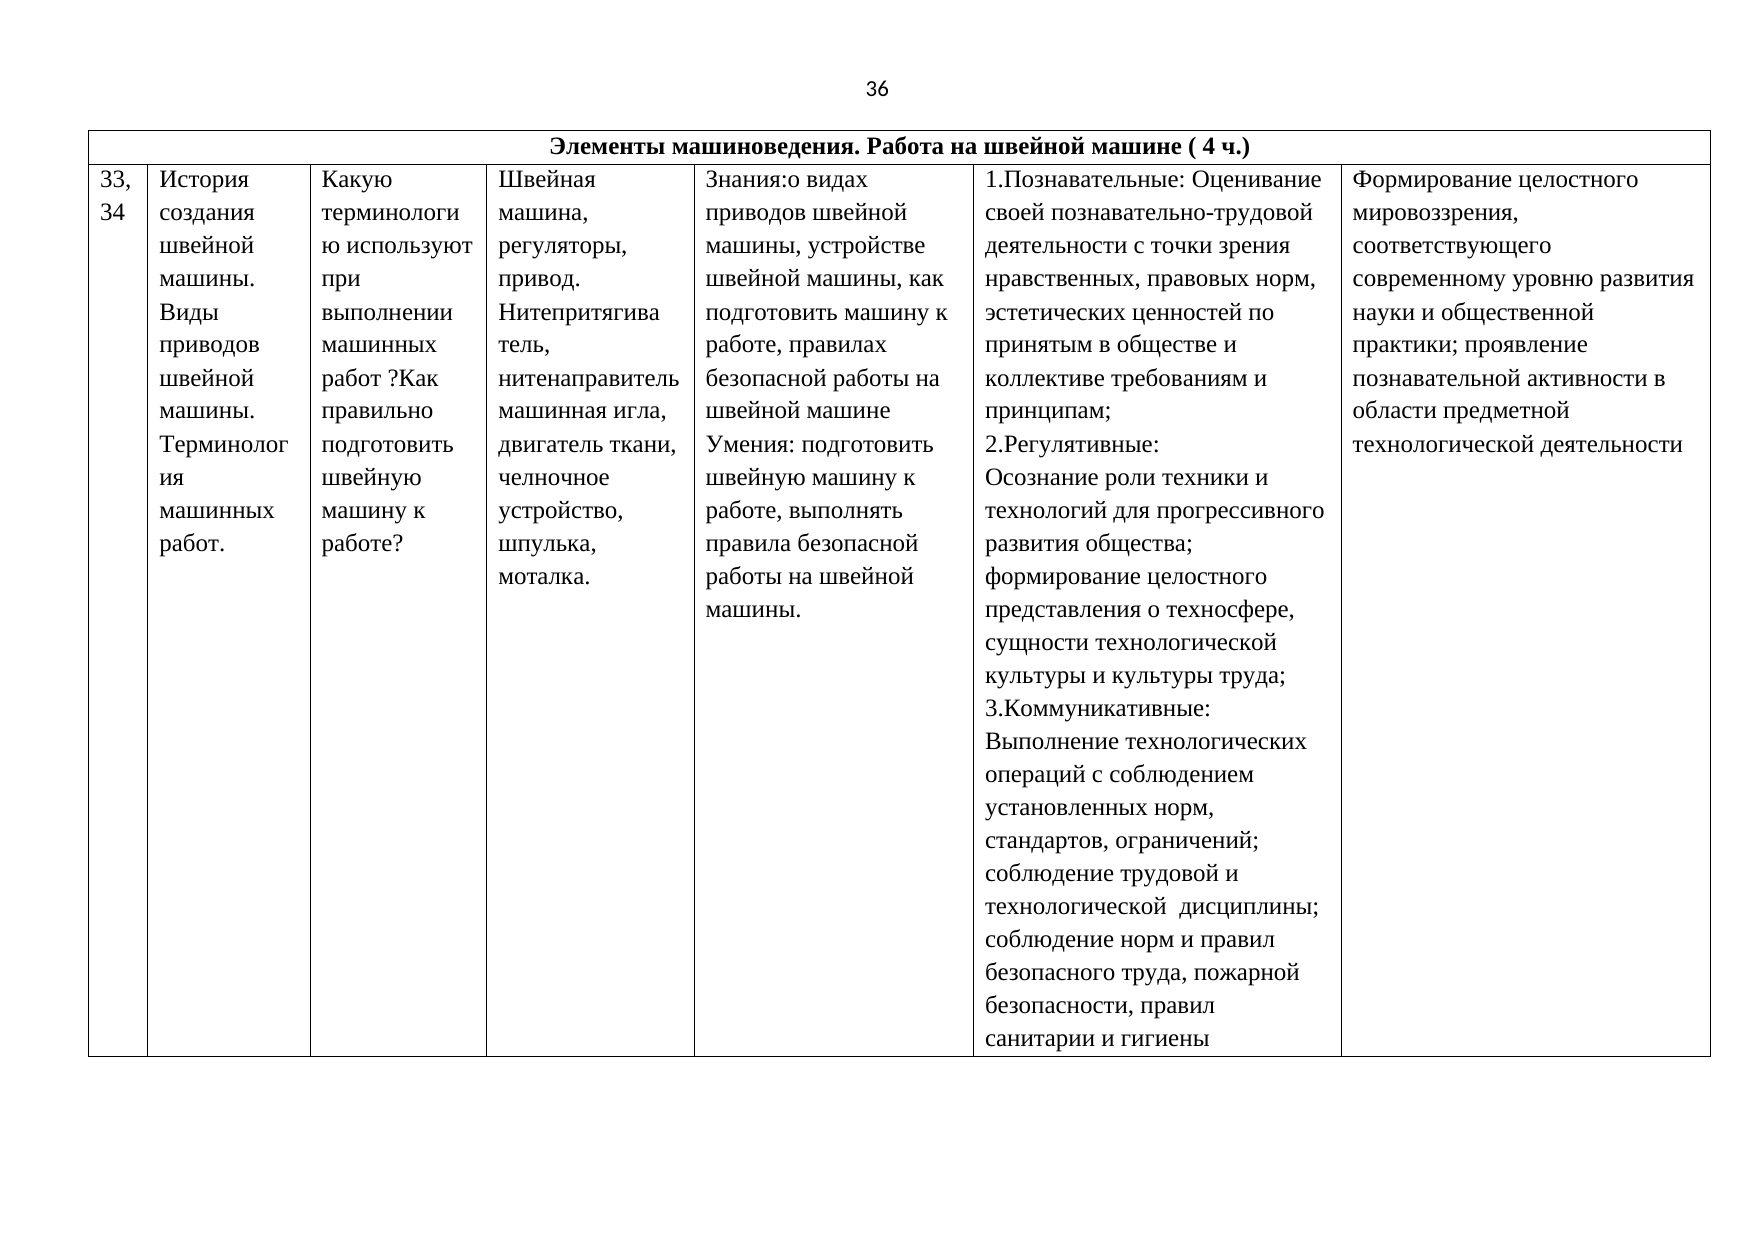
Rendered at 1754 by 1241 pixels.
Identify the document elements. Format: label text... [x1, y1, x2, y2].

table_cell Какую терминологию используют при выполнении машинных работ ?Как правильно подготовить швейную машину к работе? [311, 165, 486, 1056]
table_cell История создания швейной машины. Виды приводов швейной машины. Терминология машинных работ. [148, 165, 310, 1056]
table_cell Формирование целостного мировоззрения, соответствующего современному уровню развития науки и общественной практики; проявление познавательной активности в области предметной технологической деятельности [1342, 165, 1710, 1056]
table_cell 33, 34 [89, 165, 147, 1056]
table_cell Элементы машиноведения. Работа на швейной машине ( 4 ч.) [89, 131, 1710, 163]
table_cell 1.Познавательные: Оценивание своей познавательно-трудовой деятельности с точки зрения нравственных, правовых норм, эстетических ценностей по принятым в обществе и коллективе требованиям и принципам; 2.Регулятивные: Осознание роли техники и технологий для прогрессивного развития общества; формирование целостного представления о техносфере, сущности технологической культуры и культуры труда; 3.Коммуникативные: Выполнение технологических операций с соблюдением установленных норм, стандартов, ограничений; соблюдение трудовой и технологической дисциплины; соблюдение норм и правил безопасного труда, пожарной безопасности, правил санитарии и гигиены [974, 165, 1341, 1056]
table_cell Знания:о видах приводов швейной машины, устройстве швейной машины, как подготовить машину к работе, правилах безопасной работы на швейной машине Умения: подготовить швейную машину к работе, выполнять правила безопасной работы на швейной машины. [695, 165, 973, 1056]
table_cell Швейная машина, регуляторы, привод. Нитепритягива тель, нитенаправитель машинная игла, двигатель ткани, челночное устройство, шпулька, моталка. [487, 165, 694, 1056]
